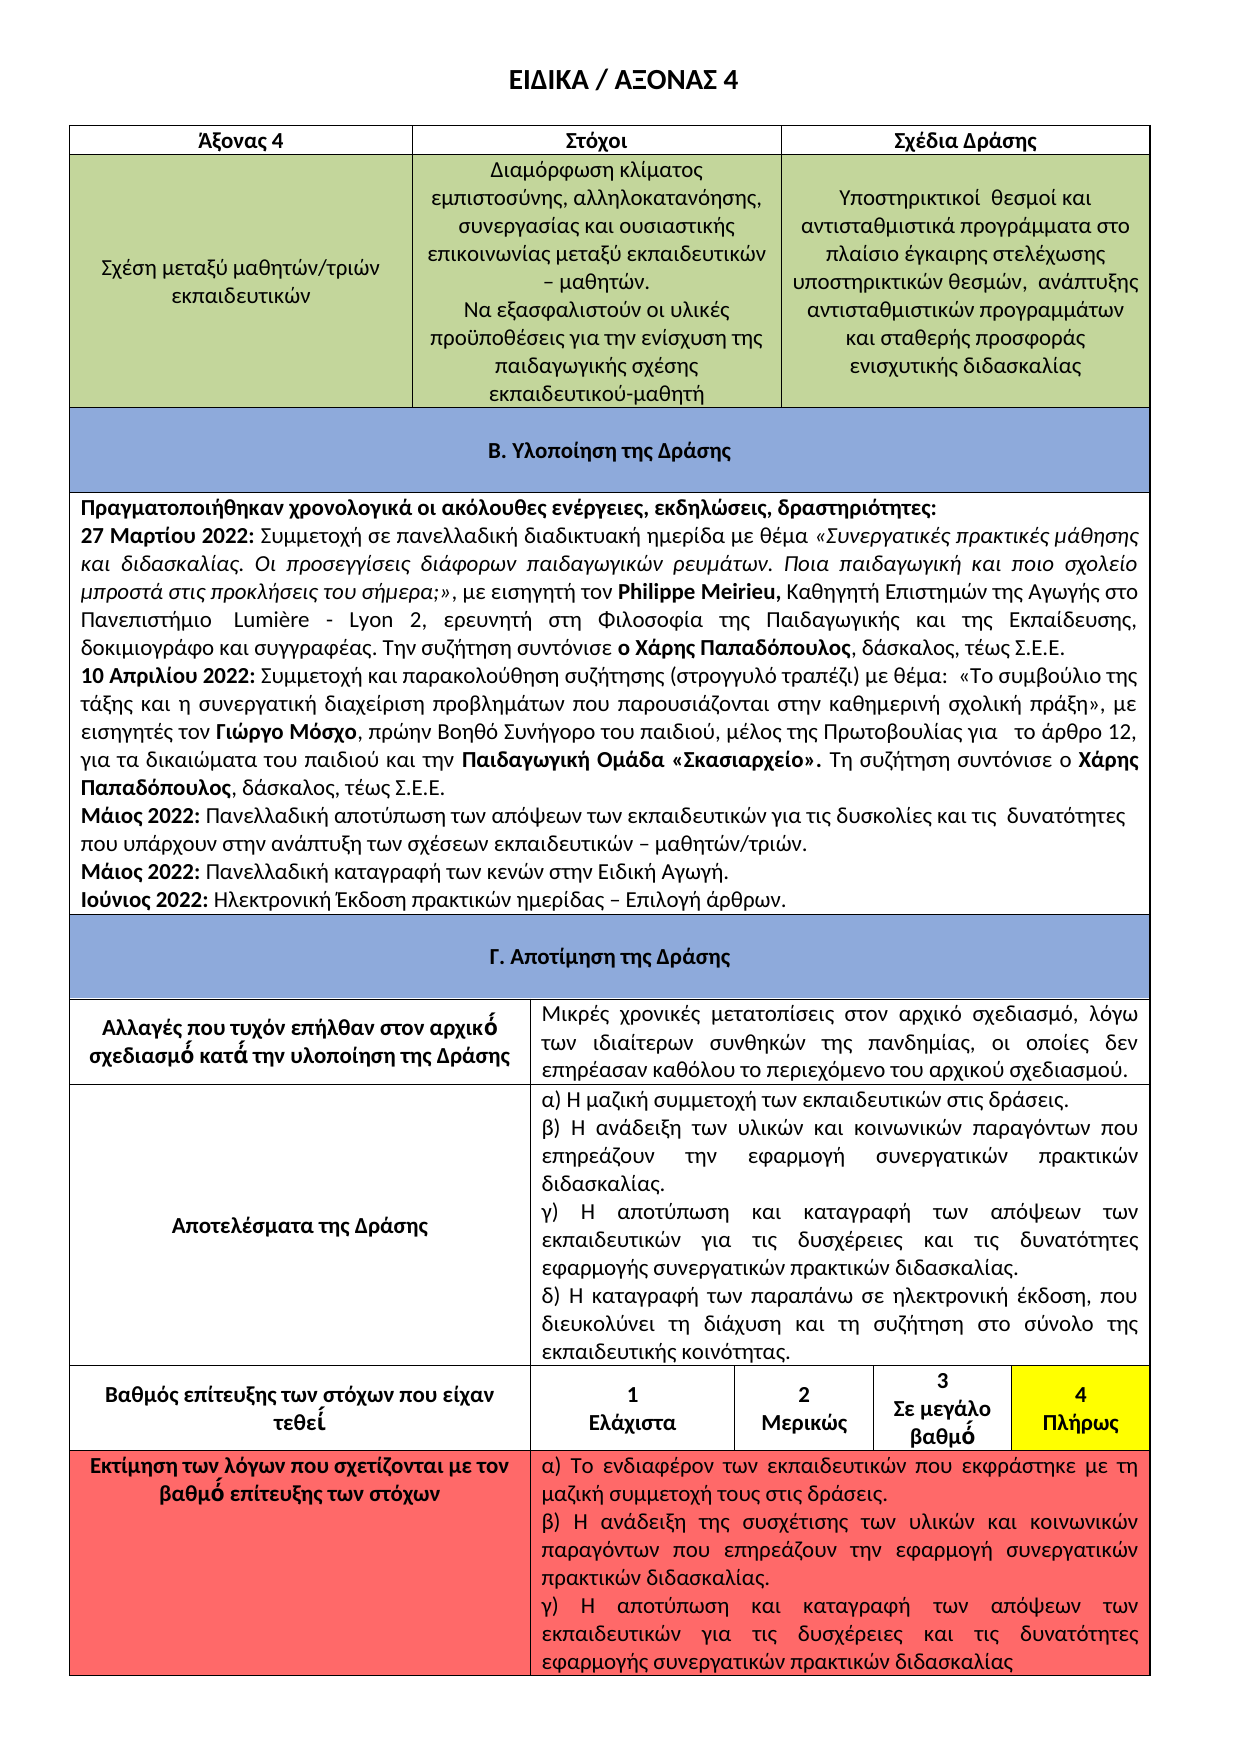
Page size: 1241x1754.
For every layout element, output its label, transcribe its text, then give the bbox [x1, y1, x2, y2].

table_header Άξονας 4 [70, 126, 412, 154]
table_cell 4 Πλήρως [1012, 1366, 1149, 1450]
table_header Σχέδια Δράσης [782, 126, 1149, 154]
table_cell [70, 1451, 530, 1675]
table_cell 3 Σε μεγάλο βαθμό́ [874, 1366, 1011, 1450]
table_cell Αποτελέσματα της Δράσης [70, 1085, 530, 1365]
table_cell Β. Υλοποίηση της Δράσης [70, 408, 1149, 492]
table_cell Διαμόρφωση κλίματος εμπιστοσύνης, αλληλοκατανόησης, συνεργασίας και ουσιαστικής επικοινωνίας μεταξύ εκπαιδευτικών – μαθητών. Να εξασφαλιστούν οι υλικές προϋποθέσεις για την ενίσχυση της παιδαγωγικής σχέσης εκπαιδευτικού-μαθητή [413, 155, 781, 407]
table_cell Γ. Αποτίμηση της Δράσης [70, 915, 1149, 998]
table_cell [531, 1451, 1149, 1675]
table_cell Υποστηρικτικοί θεσμοί και αντισταθμιστικά προγράμματα στο πλαίσιο έγκαιρης στελέχωσης υποστηρικτικών θεσμών, ανάπτυξης αντισταθμιστικών προγραμμάτων και σταθερής προσφοράς ενισχυτικής διδασκαλίας [782, 155, 1149, 407]
table_cell α) Η μαζική συμμετοχή των εκπαιδευτικών στις δράσεις. β) Η ανάδειξη των υλικών και κοινωνικών παραγόντων που επηρεάζουν την εφαρμογή συνεργατικών πρακτικών διδασκαλίας. γ) Η αποτύπωση και καταγραφή των απόψεων των εκπαιδευτικών για τις δυσχέρειες και τις δυνατότητες εφαρμογής συνεργατικών πρακτικών διδασκαλίας. δ) Η καταγραφή των παραπάνω σε ηλεκτρονική έκδοση, που διευκολύνει τη διάχυση και τη συζήτηση στο σύνολο της εκπαιδευτικής κοινότητας. [531, 1085, 1149, 1365]
table_cell Βαθμός επίτευξης των στόχων που είχαν τεθεί́ [70, 1366, 530, 1450]
table_cell Αλλαγές που τυχόν επήλθαν στον αρχικό́ σχεδιασμό́ κατά́ την υλοποίηση της Δράσης [70, 1000, 530, 1084]
table_cell Πραγματοποιήθηκαν χρονολογικά οι ακόλουθες ενέργειες, εκδηλώσεις, δραστηριότητες: 27 Μαρτίου 2022: Συμμετοχή σε πανελλαδική διαδικτυακή ημερίδα με θέμα «Συνεργατικές πρακτικές μάθησης και διδασκαλίας. Οι προσεγγίσεις διάφορων παιδαγωγικών ρευμάτων. Ποια παιδαγωγική και ποιο σχολείο μπροστά στις προκλήσεις του σήμερα;», με εισηγητή τον Philippe Meirieu, Καθηγητή Επιστημών της Αγωγής στο Πανεπιστήμιο Lumière - Lyon 2, ερευνητή στη Φιλοσοφία της Παιδαγωγικής και της Εκπαίδευσης, δοκιμιογράφο και συγγραφέας. Την συζήτηση συντόνισε ο Χάρης Παπαδόπουλος, δάσκαλος, τέως Σ.Ε.Ε. 10 Απριλίου 2022: Συμμετοχή και παρακολούθηση συζήτησης (στρογγυλό τραπέζι) με θέμα: «Το συμβούλιο της τάξης και η συνεργατική διαχείριση προβλημάτων που παρουσιάζονται στην καθημερινή σχολική πράξη», με εισηγητές τον Γιώργο Μόσχο, πρώην Βοηθό Συνήγορο του παιδιού, μέλος της Πρωτοβουλίας για το άρθρο 12, για τα δικαιώματα του παιδιού και την Παιδαγωγική Ομάδα «Σκασιαρχείο». Τη συζήτηση συντόνισε ο Χάρης Παπαδόπουλος, δάσκαλος, τέως Σ.Ε.Ε. Μάιος 2022: Πανελλαδική αποτύπωση των απόψεων των εκπαιδευτικών για τις δυσκολίες και τις δυνατότητες που υπάρχουν στην ανάπτυξη των σχέσεων εκπαιδευτικών – μαθητών/τριών. Μάιος 2022: Πανελλαδική καταγραφή των κενών στην Ειδική Αγωγή. Ιούνιος 2022: Ηλεκτρονική Έκδοση πρακτικών ημερίδας – Επιλογή άρθρων. [70, 493, 1149, 913]
table_cell 2 Μερικώς [735, 1366, 873, 1450]
table_header Στόχοι [413, 126, 781, 154]
table_cell 1 Ελάχιστα [531, 1366, 734, 1450]
table_cell Μικρές χρονικές μετατοπίσεις στον αρχικό σχεδιασμό, λόγω των ιδιαίτερων συνθηκών της πανδημίας, οι οποίες δεν επηρέασαν καθόλου το περιεχόμενο του αρχικού σχεδιασμού. [531, 1000, 1149, 1084]
text ΕΙΔΙΚΑ / ΑΞΟΝΑΣ 4 [69, 61, 1177, 97]
table_cell Σχέση μεταξύ μαθητών/τριών εκπαιδευτικών [70, 155, 412, 407]
